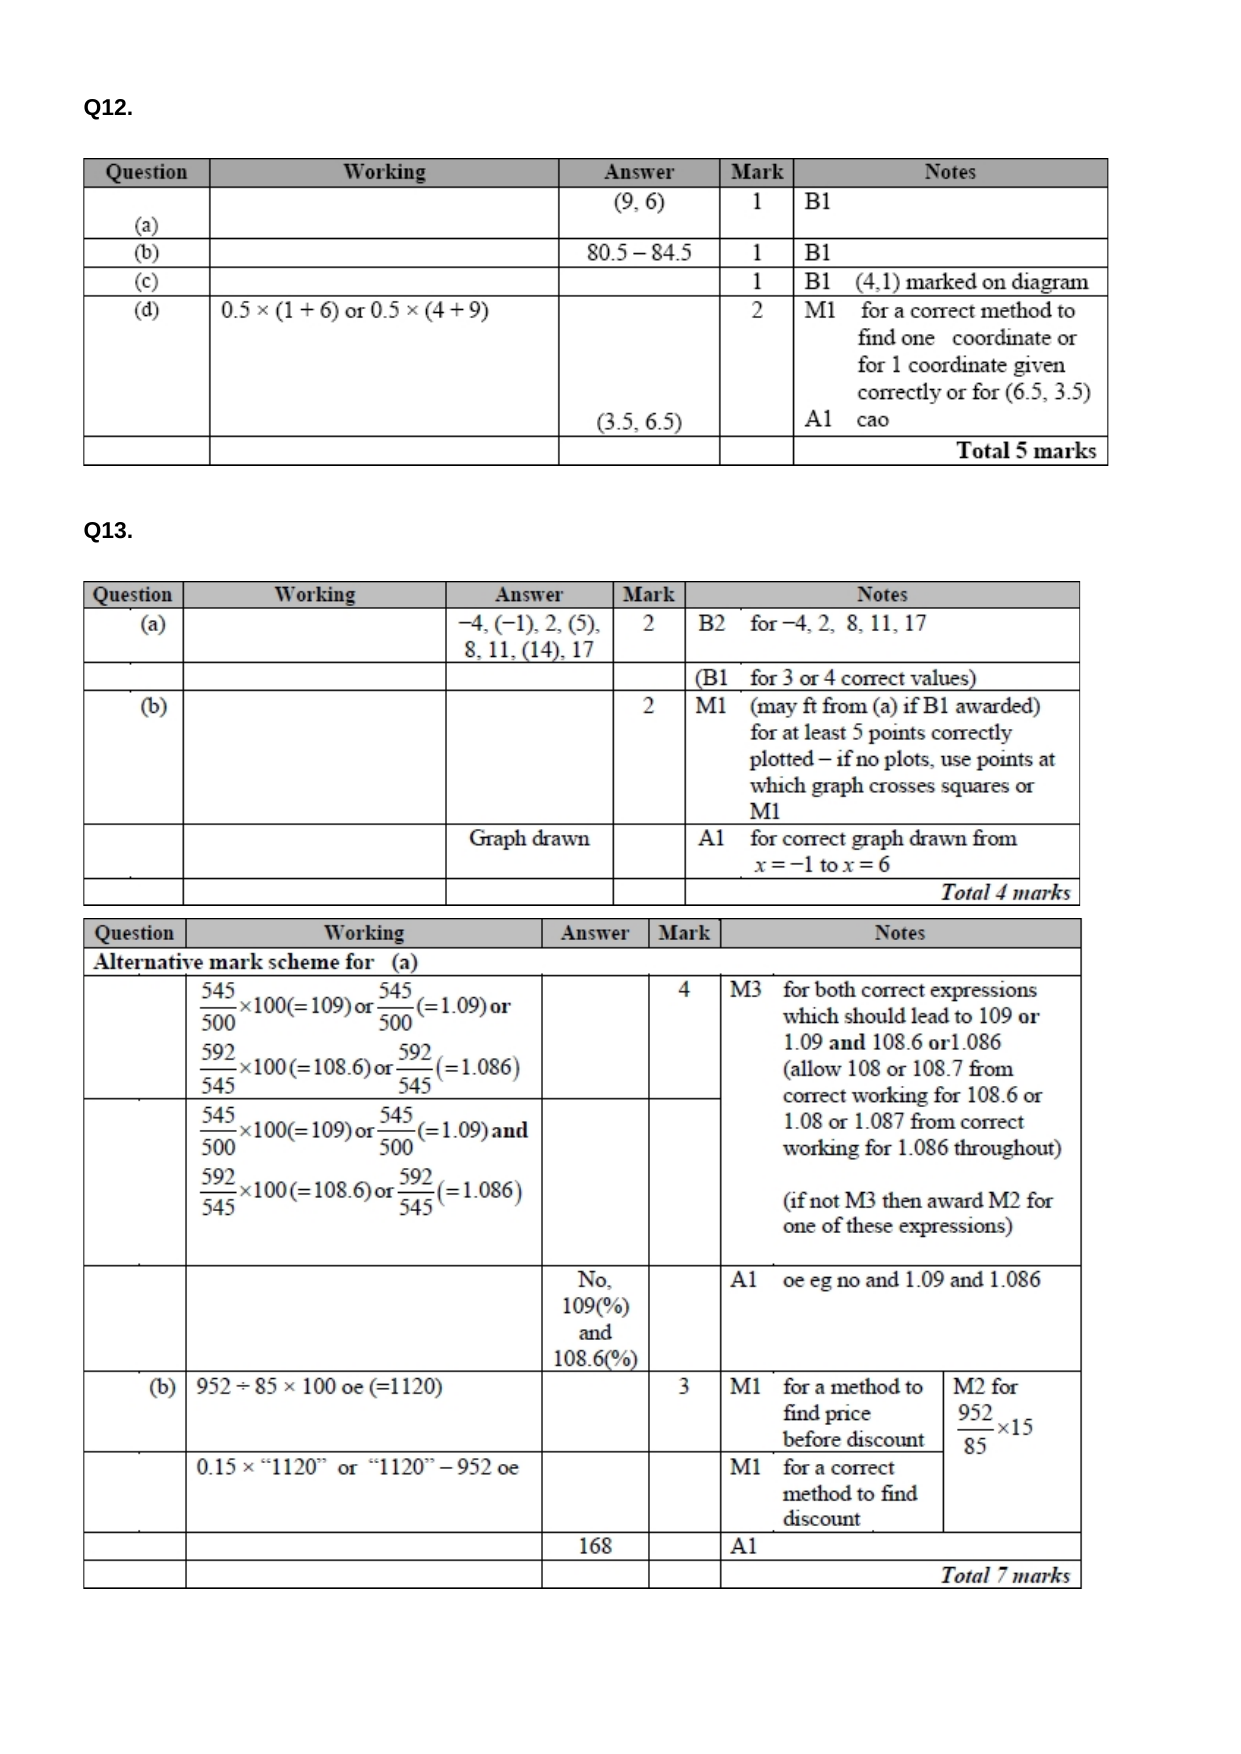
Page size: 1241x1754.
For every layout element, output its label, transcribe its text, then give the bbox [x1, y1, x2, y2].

picture [83, 581, 1081, 906]
text Q12. [83, 94, 1157, 146]
text Q13. [83, 517, 1157, 569]
picture [83, 158, 1109, 466]
picture [83, 918, 1084, 1589]
